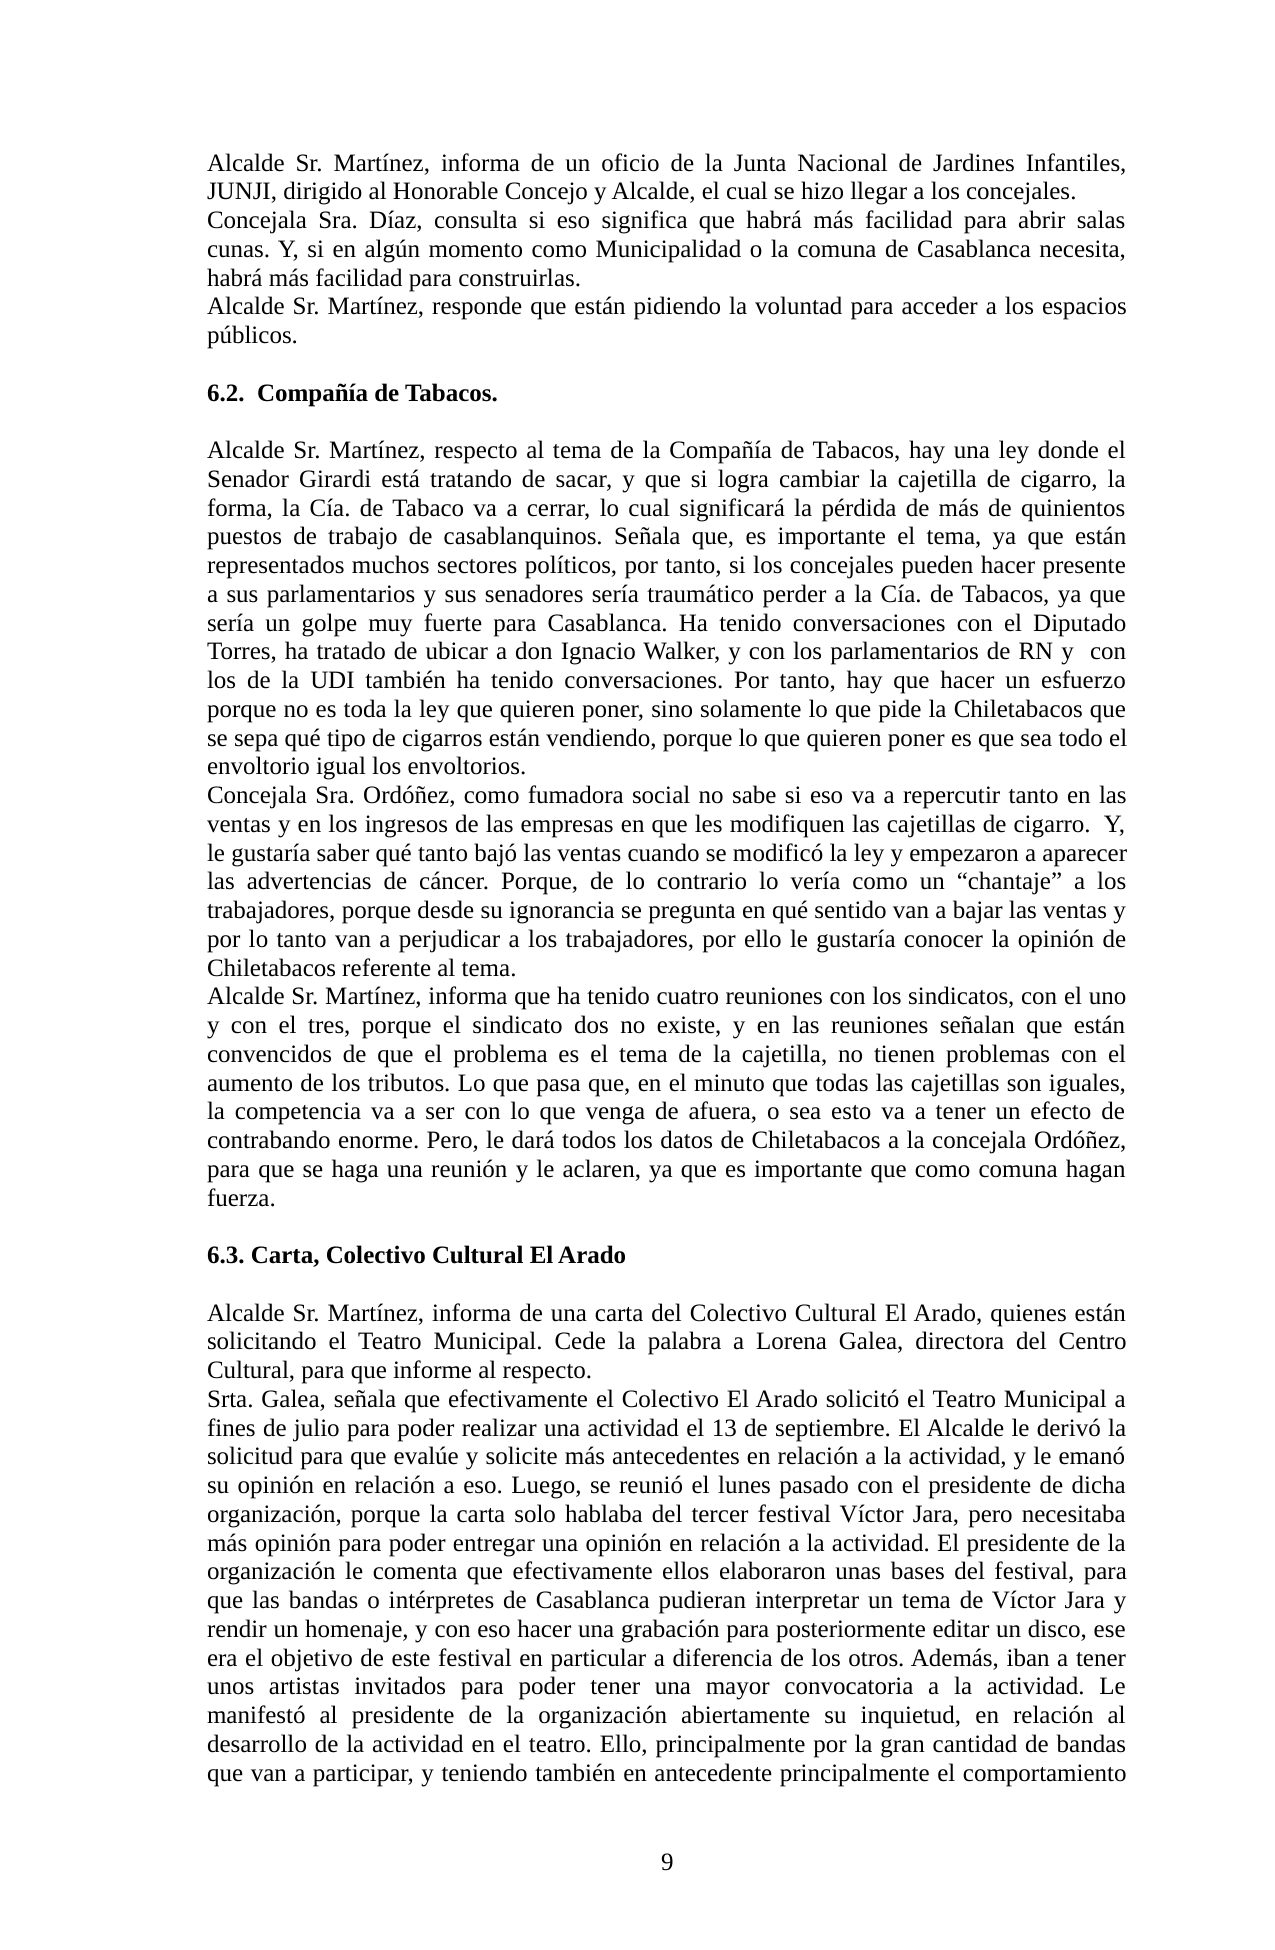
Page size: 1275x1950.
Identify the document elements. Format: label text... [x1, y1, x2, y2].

text Alcalde Sr. Martínez, informa de una carta del Colectivo Cultural El Arado, quienes están solicitando el Teatro Municipal. Cede la palabra a Lorena Galea, directora del Centro Cultural, para que informe al respecto. [207, 1298, 1127, 1384]
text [207, 1384, 1127, 1786]
text 6.3. Carta, Colectivo Cultural El Arado [207, 1240, 1127, 1269]
text Alcalde Sr. Martínez, respecto al tema de la Compañía de Tabacos, hay una ley donde el Senador Girardi está tratando de sacar, y que si logra cambiar la cajetilla de cigarro, la forma, la Cía. de Tabaco va a cerrar, lo cual significará la pérdida de más de quinientos puestos de trabajo de casablanquinos. Señala que, es importante el tema, ya que están representados muchos sectores políticos, por tanto, si los concejales pueden hacer presente a sus parlamentarios y sus senadores sería traumático perder a la Cía. de Tabacos, ya que sería un golpe muy fuerte para Casablanca. Ha tenido conversaciones con el Diputado Torres, ha tratado de ubicar a don Ignacio Walker, y con los parlamentarios de RN y con los de la UDI también ha tenido conversaciones. Por tanto, hay que hacer un esfuerzo porque no es toda la ley que quieren poner, sino solamente lo que pide la Chiletabacos que se sepa qué tipo de cigarros están vendiendo, porque lo que quieren poner es que sea todo el envoltorio igual los envoltorios. [207, 435, 1127, 780]
text Alcalde Sr. Martínez, informa que ha tenido cuatro reuniones con los sindicatos, con el uno y con el tres, porque el sindicato dos no existe, y en las reuniones señalan que están convencidos de que el problema es el tema de la cajetilla, no tienen problemas con el aumento de los tributos. Lo que pasa que, en el minuto que todas las cajetillas son iguales, la competencia va a ser con lo que venga de afuera, o sea esto va a tener un efecto de contrabando enorme. Pero, le dará todos los datos de Chiletabacos a la concejala Ordóñez, para que se haga una reunión y le aclaren, ya que es importante que como comuna hagan fuerza. [207, 981, 1127, 1211]
text Alcalde Sr. Martínez, informa de un oficio de la Junta Nacional de Jardines Infantiles, JUNJI, dirigido al Honorable Concejo y Alcalde, el cual se hizo llegar a los concejales. [207, 148, 1127, 205]
text Concejala Sra. Ordóñez, como fumadora social no sabe si eso va a repercutir tanto en las ventas y en los ingresos de las empresas en que les modifiquen las cajetillas de cigarro. Y, le gustaría saber qué tanto bajó las ventas cuando se modificó la ley y empezaron a aparecer las advertencias de cáncer. Porque, de lo contrario lo vería como un “chantaje” a los trabajadores, porque desde su ignorancia se pregunta en qué sentido van a bajar las ventas y por lo tanto van a perjudicar a los trabajadores, por ello le gustaría conocer la opinión de Chiletabacos referente al tema. [207, 780, 1127, 981]
text Alcalde Sr. Martínez, responde que están pidiendo la voluntad para acceder a los espacios públicos. [207, 291, 1127, 349]
text 6.2. Compañía de Tabacos. [207, 378, 1127, 406]
text Concejala Sra. Díaz, consulta si eso significa que habrá más facilidad para abrir salas cunas. Y, si en algún momento como Municipalidad o la comuna de Casablanca necesita, habrá más facilidad para construirlas. [207, 205, 1127, 291]
